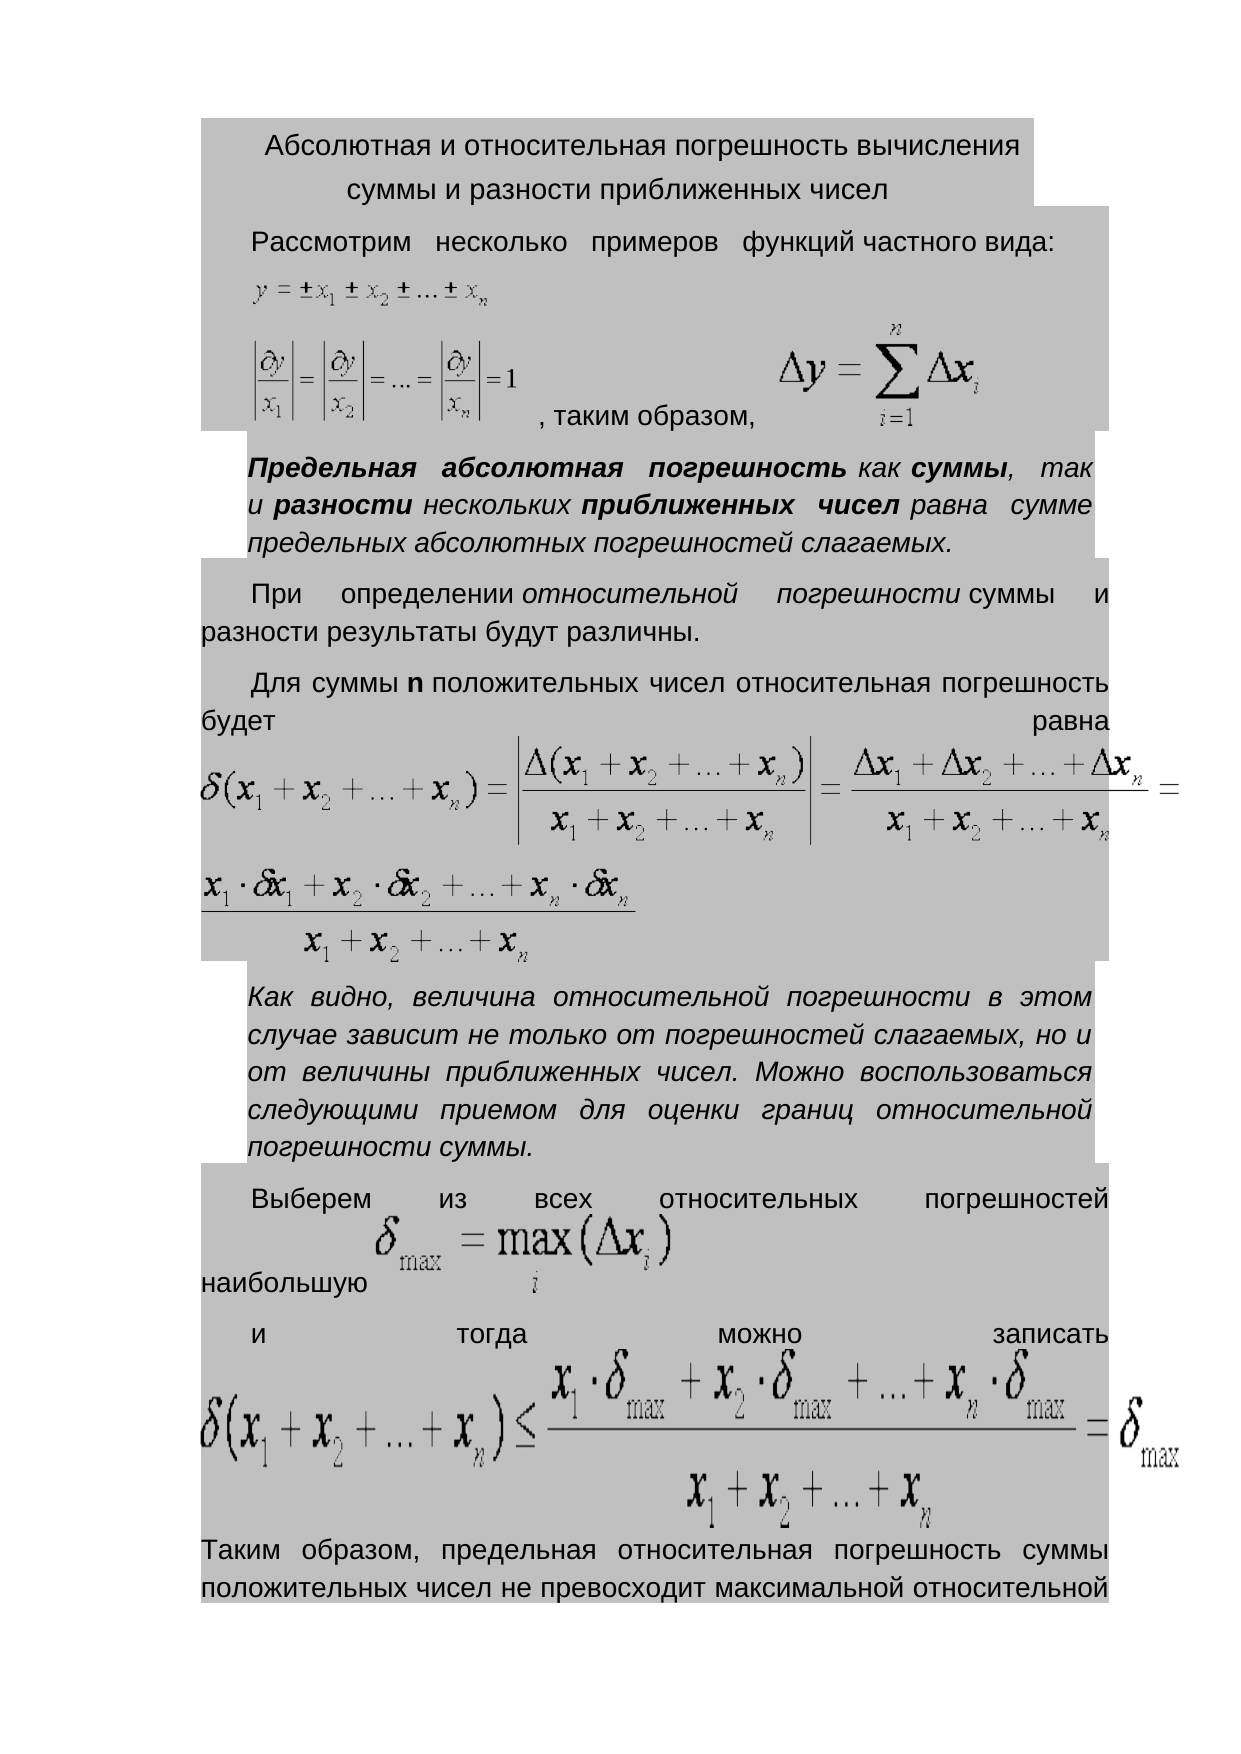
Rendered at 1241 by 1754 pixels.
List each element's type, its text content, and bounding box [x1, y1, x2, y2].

picture [200, 1349, 1179, 1528]
text Для суммы n положительных чисел относительная погрешность будет равна [201, 661, 1109, 736]
text Рассмотрим несколько примеров функций частного вида: [201, 220, 1109, 257]
text Выберем из всех относительных погрешностей наибольшую [201, 1177, 1109, 1298]
picture [250, 336, 523, 426]
text При определении относительной погрешности суммы и разности результаты будут различны. [201, 572, 1109, 647]
text Абсолютная и относительная погрешность вычисления суммы и разности приближенных чисел [201, 118, 1034, 206]
picture [250, 271, 492, 311]
picture [779, 324, 979, 426]
text Как видно, величина относительной погрешности в этом случае зависит не только от погрешностей слагаемых, но и от величины приближенных чисел. Можно воспользоваться следующими приемом для оценки границ относительной погрешности суммы. [247, 975, 1095, 1163]
picture [375, 1214, 671, 1293]
picture [200, 736, 1179, 962]
text Предельная абсолютная погрешность как суммы, так и разности нескольких приближенных чисел равна сумме предельных абсолютных погрешностей слагаемых. [247, 446, 1095, 558]
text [201, 1528, 1109, 1603]
